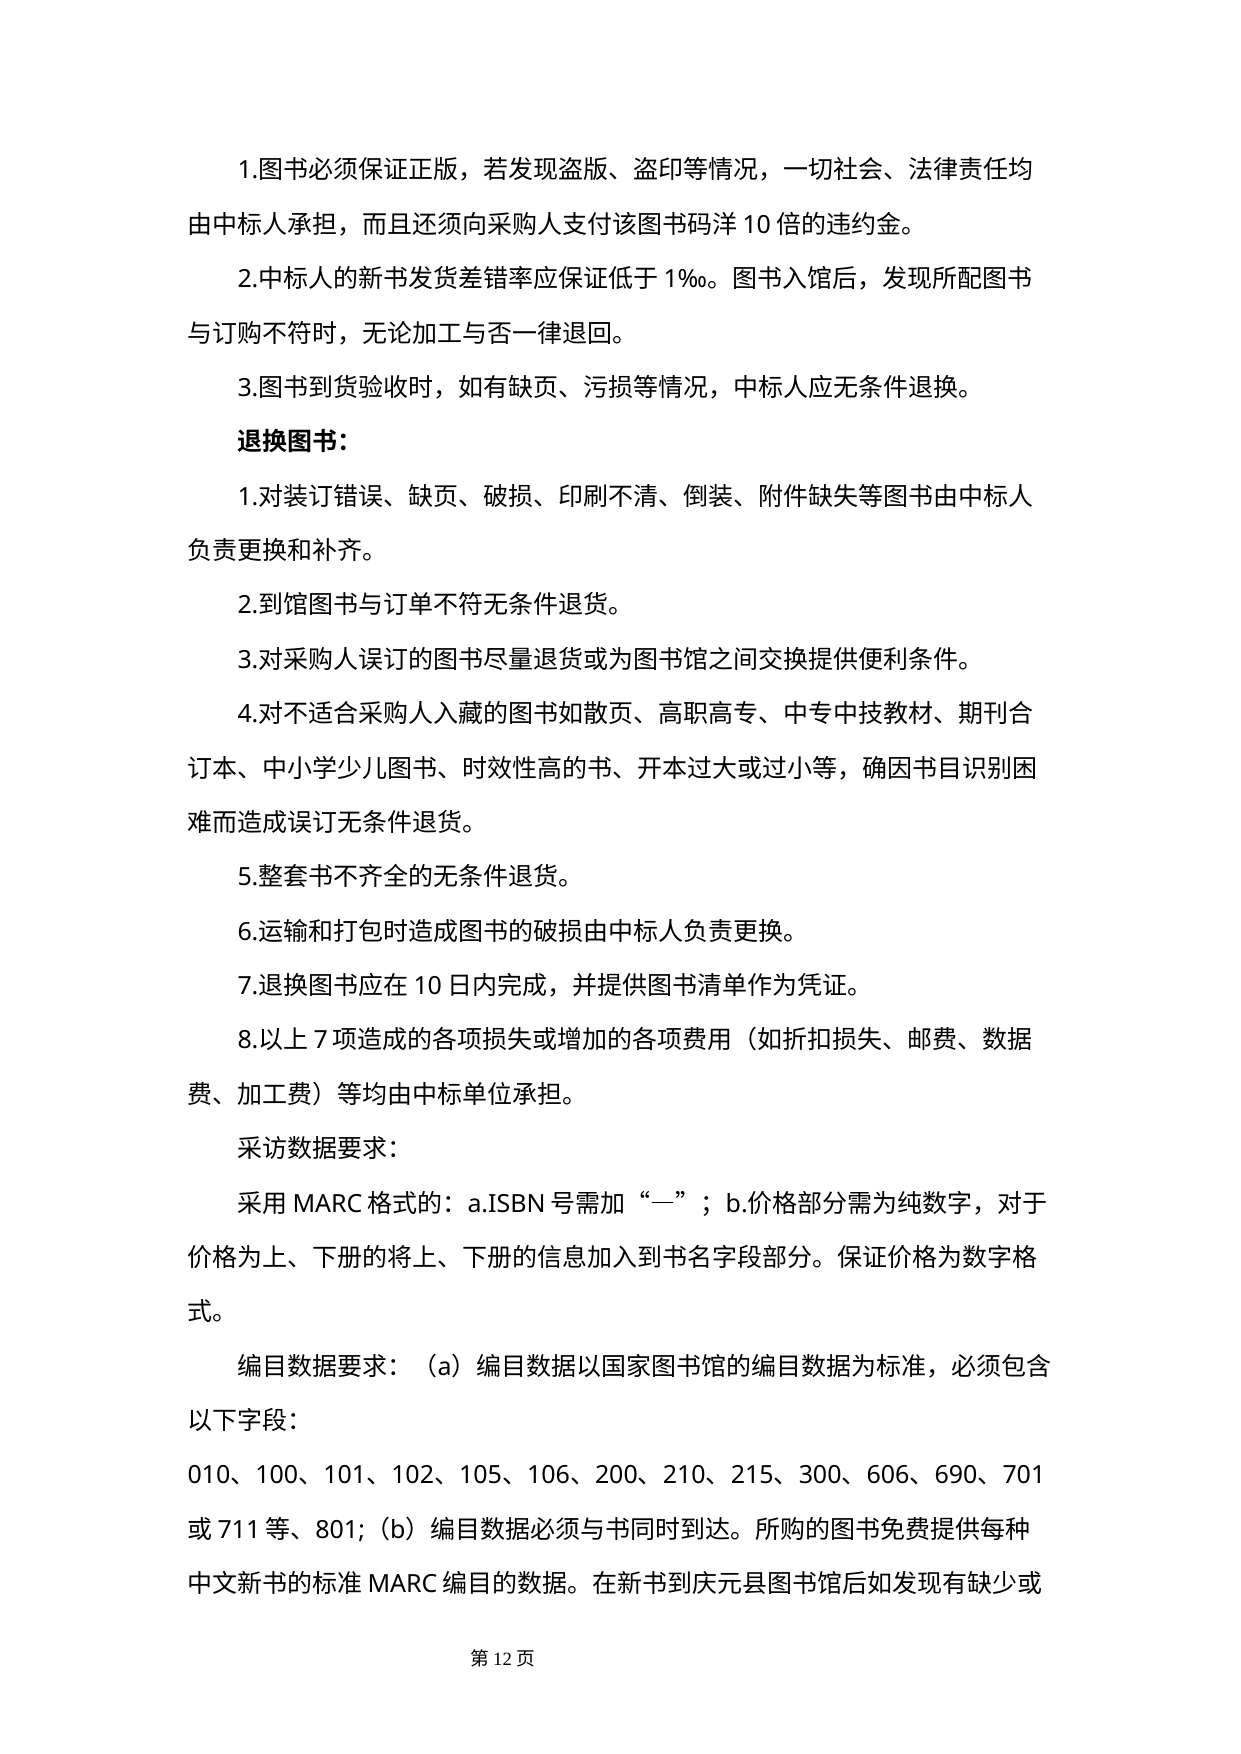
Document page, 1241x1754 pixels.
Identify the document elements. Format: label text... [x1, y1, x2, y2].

text 2.到馆图书与订单不符无条件退货。 [187, 585, 1053, 621]
text 7.退换图书应在10日内完成，并提供图书清单作为凭证。 [187, 966, 1053, 1002]
text 8.以上7项造成的各项损失或增加的各项费用（如折扣损失、邮费、数据费、加工费）等均由中标单位承担。 [187, 1020, 1053, 1111]
text 4.对不适合采购人入藏的图书如散页、高职高专、中专中技教材、期刊合订本、中小学少儿图书、时效性高的书、开本过大或过小等，确因书目识别困难而造成误订无条件退货。 [187, 694, 1053, 839]
text 6.运输和打包时造成图书的破损由中标人负责更换。 [187, 911, 1053, 947]
text 采访数据要求： [187, 1129, 1053, 1165]
text 退换图书： [187, 422, 1053, 458]
text 5.整套书不齐全的无条件退货。 [187, 857, 1053, 893]
text 3.对采购人误订的图书尽量退货或为图书馆之间交换提供便利条件。 [187, 639, 1053, 676]
text 采用MARC格式的：a.ISBN号需加“—”；b.价格部分需为纯数字，对于价格为上、下册的将上、下册的信息加入到书名字段部分。保证价格为数字格式。 [187, 1183, 1053, 1328]
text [187, 1346, 1053, 1600]
text 1.图书必须保证正版，若发现盗版、盗印等情况，一切社会、法律责任均由中标人承担，而且还须向采购人支付该图书码洋10倍的违约金。 [187, 150, 1053, 241]
text 1.对装订错误、缺页、破损、印刷不清、倒装、附件缺失等图书由中标人负责更换和补齐。 [187, 476, 1053, 567]
text 3.图书到货验收时，如有缺页、污损等情况，中标人应无条件退换。 [187, 367, 1053, 404]
text 2.中标人的新书发货差错率应保证低于1‰。图书入馆后，发现所配图书与订购不符时，无论加工与否一律退回。 [187, 259, 1053, 349]
